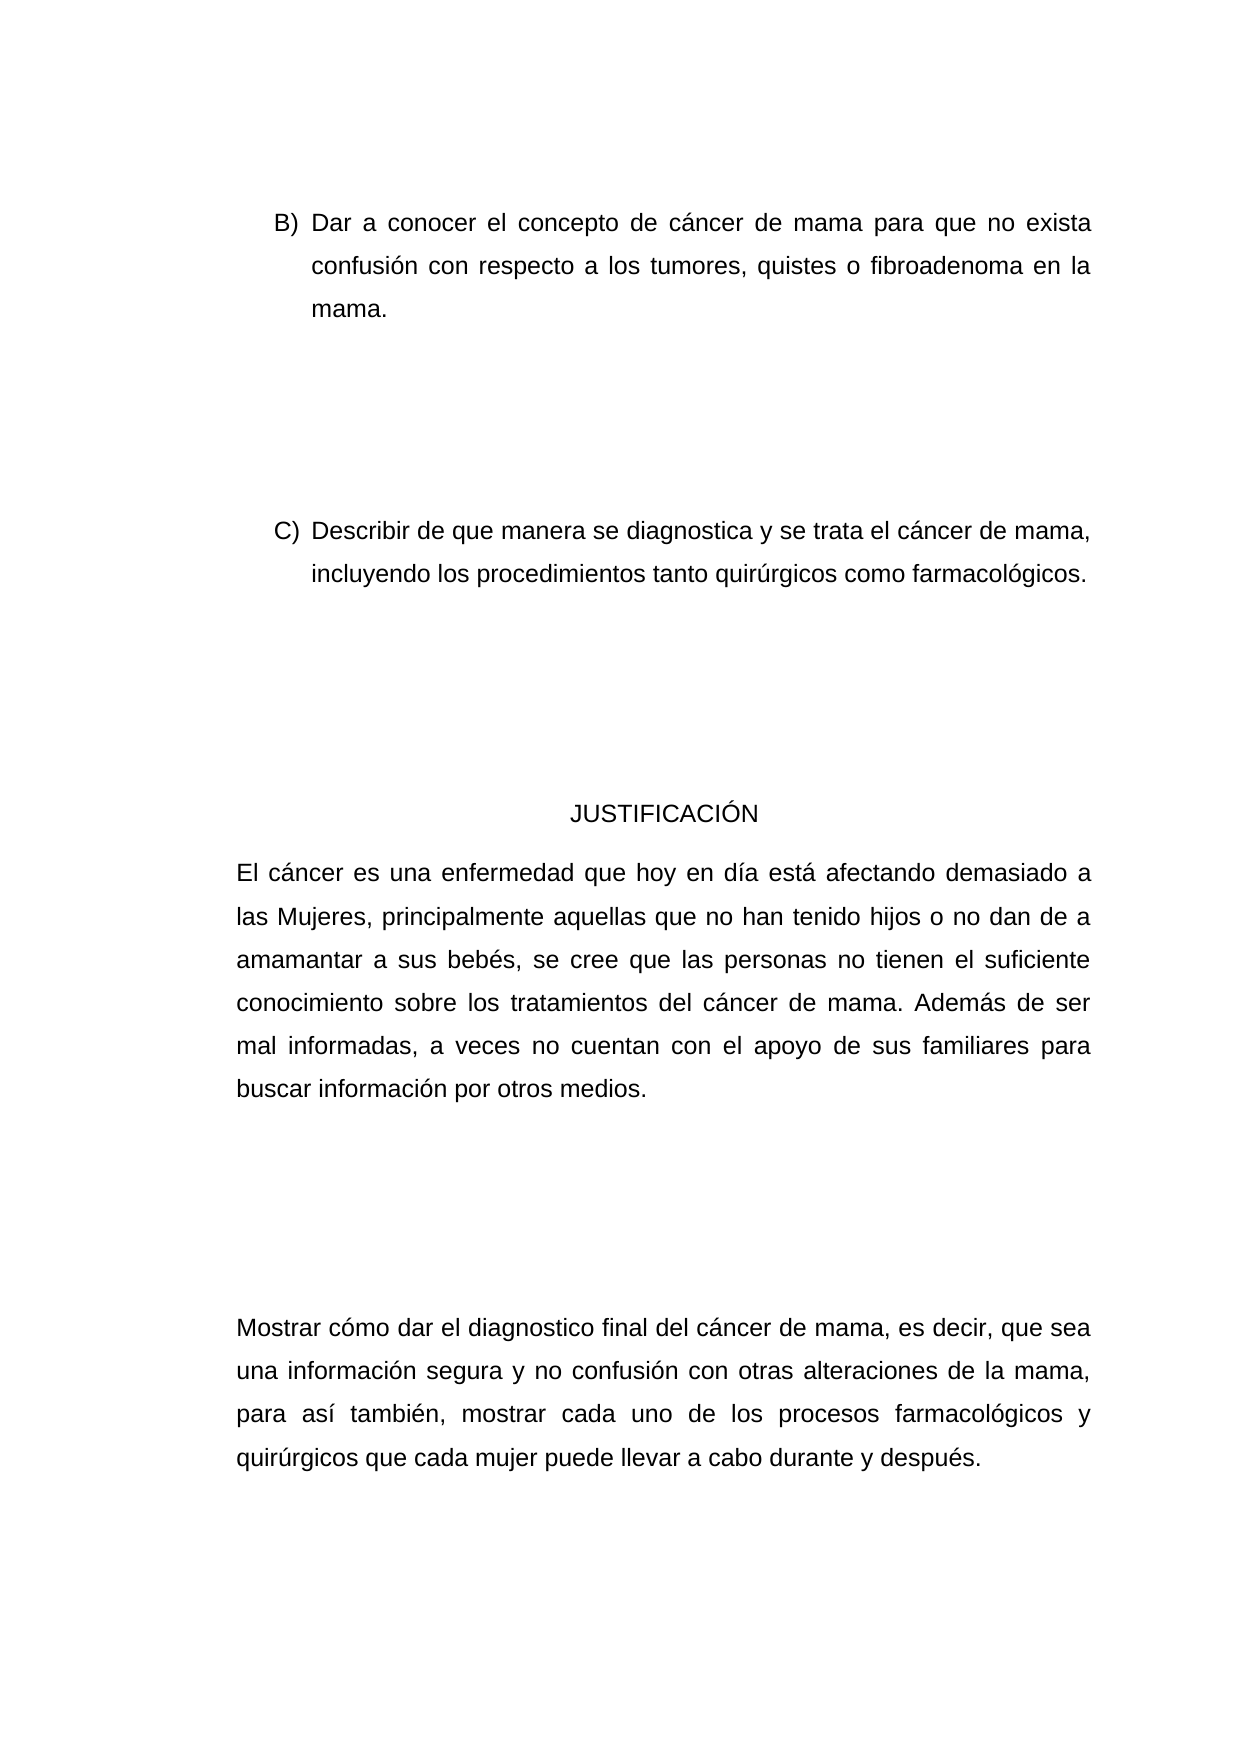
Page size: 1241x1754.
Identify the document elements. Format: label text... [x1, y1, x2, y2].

list Dar a conocer el concepto de cáncer de mama para que no exista confusión con respecto a los tumores, quistes o fibroadenoma en la mama. [274, 207, 1092, 322]
text JUSTIFICACIÓN [236, 798, 1092, 827]
text El cáncer es una enfermedad que hoy en día está afectando demasiado a las Mujeres, principalmente aquellas que no han tenido hijos o no dan de a amamantar a sus bebés, se cree que las personas no tienen el suficiente conocimiento sobre los tratamientos del cáncer de mama. Además de ser mal informadas, a veces no cuentan con el apoyo de sus familiares para buscar información por otros medios. [236, 858, 1092, 1103]
text Mostrar cómo dar el diagnostico final del cáncer de mama, es decir, que sea una información segura y no confusión con otras alteraciones de la mama, para así también, mostrar cada uno de los procesos farmacológicos y quirúrgicos que cada mujer puede llevar a cabo durante y después. [236, 1313, 1092, 1471]
list Describir de que manera se diagnostica y se trata el cáncer de mama, incluyendo los procedimientos tanto quirúrgicos como farmacológicos. [274, 516, 1092, 588]
